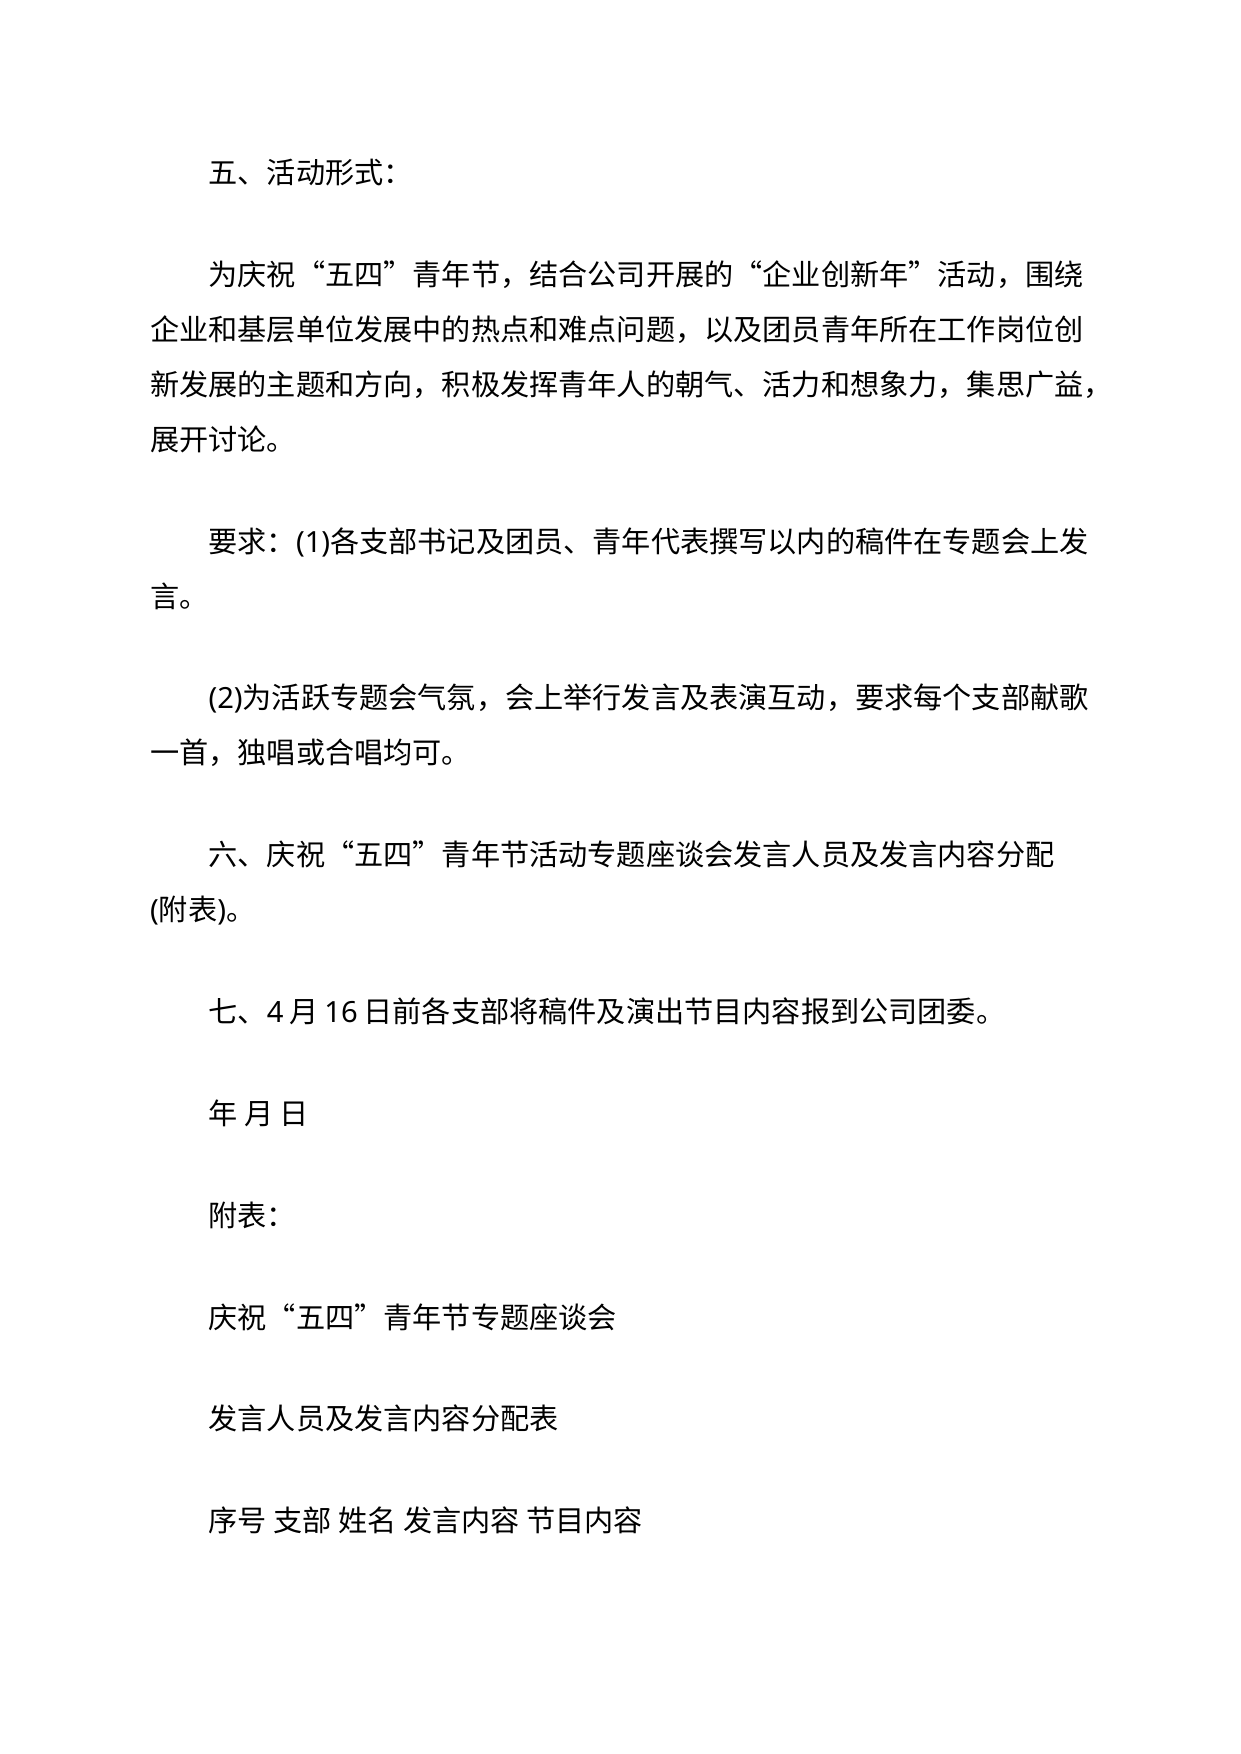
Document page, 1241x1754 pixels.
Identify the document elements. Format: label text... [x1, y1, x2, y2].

text 五、活动形式： [150, 150, 1090, 192]
text 为庆祝“五四”青年节，结合公司开展的“企业创新年”活动，围绕企业和基层单位发展中的热点和难点问题，以及团员青年所在工作岗位创新发展的主题和方向，积极发挥青年人的朝气、活力和想象力，集思广益，展开讨论。 [150, 252, 1090, 459]
text 七、4月16日前各支部将稿件及演出节目内容报到公司团委。 [150, 989, 1090, 1031]
text 发言人员及发言内容分配表 [150, 1396, 1090, 1438]
text 序号 支部 姓名 发言内容 节目内容 [150, 1498, 1090, 1540]
text 年 月 日 [150, 1091, 1090, 1133]
text 附表： [150, 1192, 1090, 1235]
text 要求：(1)各支部书记及团员、青年代表撰写以内的稿件在专题会上发言。 [150, 518, 1090, 616]
text 六、庆祝“五四”青年节活动专题座谈会发言人员及发言内容分配(附表)。 [150, 832, 1090, 929]
text 庆祝“五四”青年节专题座谈会 [150, 1294, 1090, 1336]
text (2)为活跃专题会气氛，会上举行发言及表演互动，要求每个支部献歌一首，独唱或合唱均可。 [150, 675, 1090, 772]
